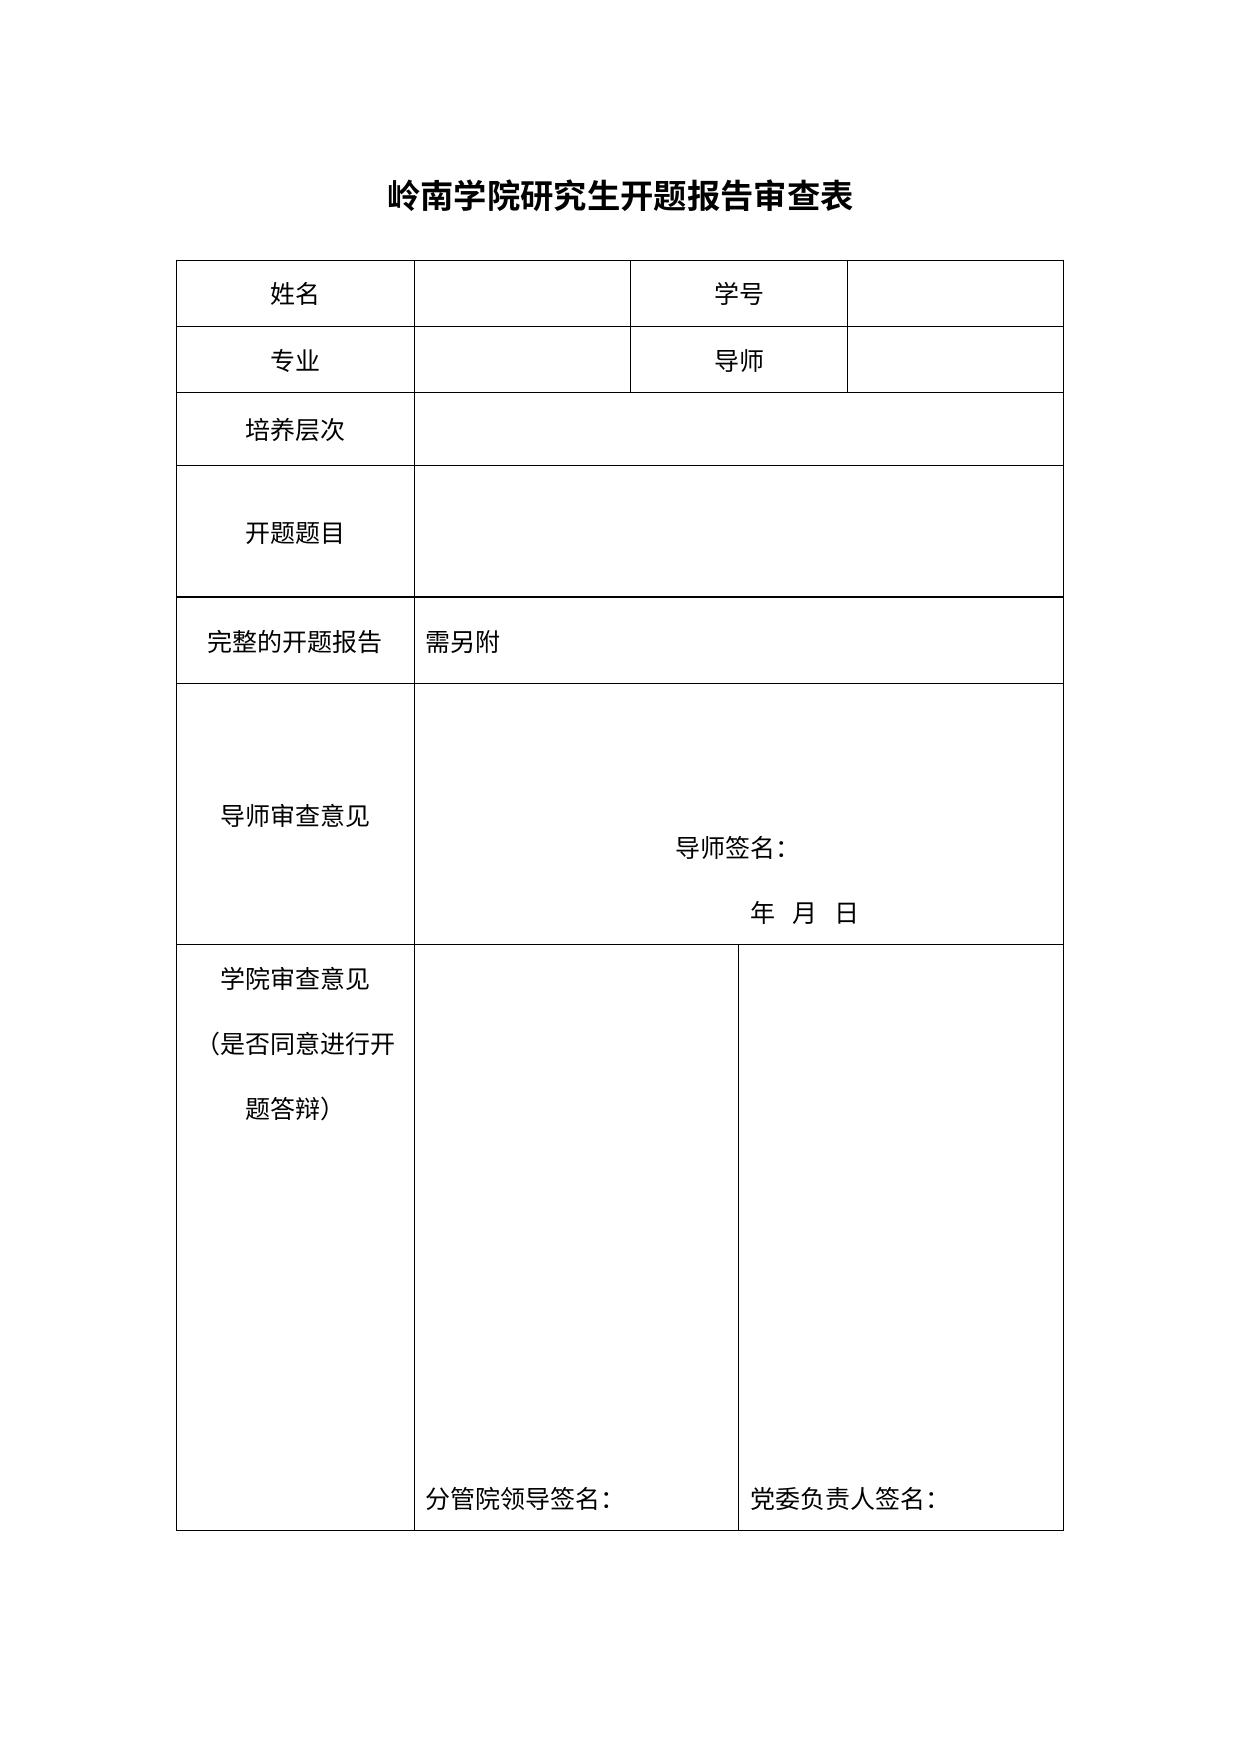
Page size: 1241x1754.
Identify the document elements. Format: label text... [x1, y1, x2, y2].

table_cell 开题题目 [177, 466, 414, 596]
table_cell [739, 945, 1063, 1530]
table_cell 需另附 [415, 598, 1063, 683]
table_cell [415, 327, 630, 392]
table_cell 专业 [177, 327, 414, 392]
table_cell 培养层次 [177, 393, 414, 465]
table_cell [415, 466, 1063, 596]
table_cell 完整的开题报告 [177, 598, 414, 683]
table_cell 学院审查意见 （是否同意进行开题答辩） [177, 945, 414, 1530]
table_cell 分管院领导签名： 年 月 日 [415, 945, 738, 1530]
table_cell [848, 327, 1063, 392]
table_header 学号 [631, 261, 847, 326]
table_header [848, 261, 1063, 326]
table_header [415, 261, 630, 326]
table_cell 导师 [631, 327, 847, 392]
table_header 姓名 [177, 261, 414, 326]
table_cell 导师审查意见 [177, 684, 414, 944]
table_cell [415, 393, 1063, 465]
table_cell 导师签名： 年 月 日 [415, 684, 1063, 944]
text 岭南学院研究生开题报告审查表 [187, 162, 1053, 227]
